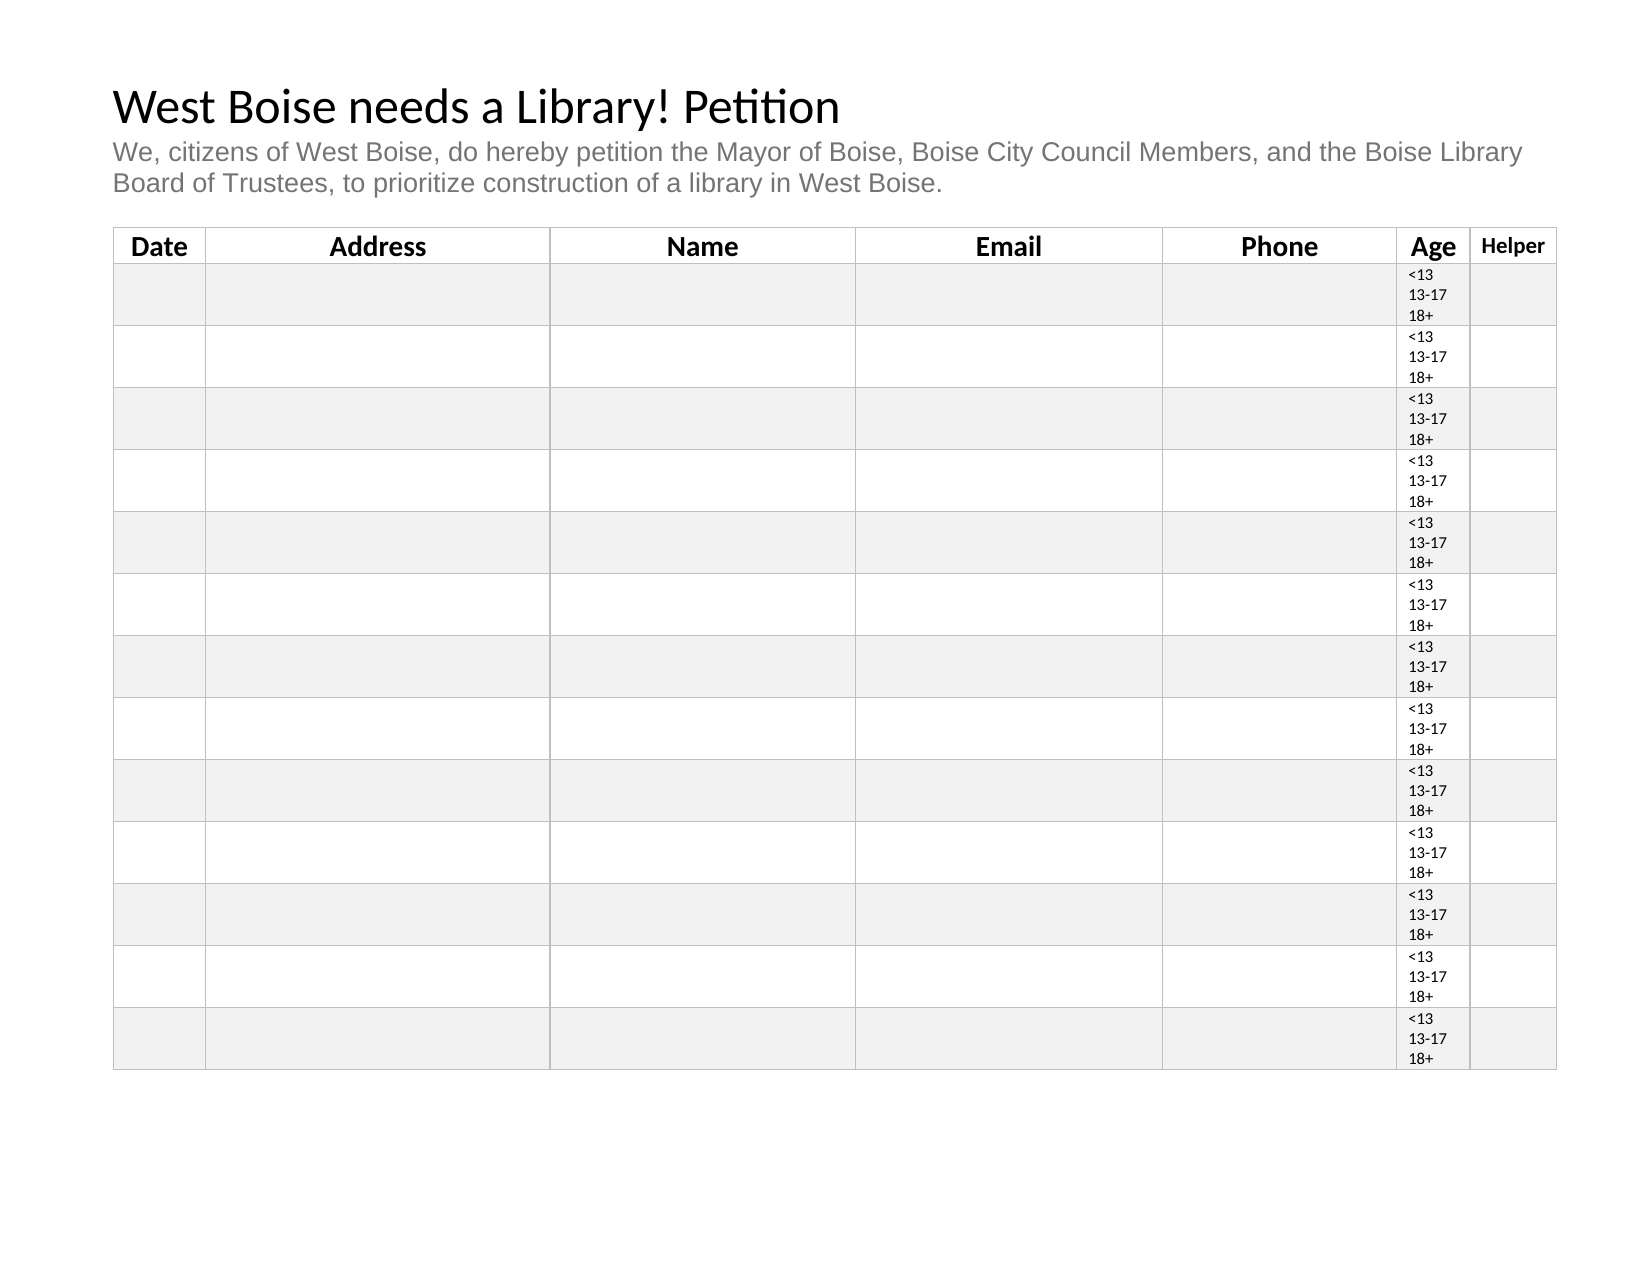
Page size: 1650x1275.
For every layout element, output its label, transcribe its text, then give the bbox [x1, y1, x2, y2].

table_cell [114, 698, 205, 759]
table_cell [114, 946, 205, 1007]
table_cell [1471, 760, 1556, 821]
table_cell [114, 1008, 205, 1069]
table_cell [1471, 1008, 1556, 1069]
table_cell [1163, 512, 1396, 573]
table_cell [551, 264, 855, 325]
table_cell [551, 946, 855, 1007]
table_cell <13 13-17 18+ [1397, 698, 1469, 759]
table_cell [1163, 946, 1396, 1007]
table_cell [206, 326, 549, 387]
table_cell [856, 636, 1162, 697]
table_cell [1471, 698, 1556, 759]
table_cell <13 13-17 18+ [1397, 388, 1469, 449]
table_cell [856, 512, 1162, 573]
table_cell [1471, 884, 1556, 945]
table_cell [1163, 388, 1396, 449]
table_cell [856, 450, 1162, 511]
table_cell [1471, 450, 1556, 511]
table_header Email [856, 228, 1162, 263]
table_header Name [551, 228, 855, 263]
table_cell <13 13-17 18+ [1397, 884, 1469, 945]
table_cell [206, 636, 549, 697]
table_cell [856, 884, 1162, 945]
table_header Date [114, 228, 205, 263]
table_cell [206, 760, 549, 821]
table_cell [551, 574, 855, 635]
table_cell [1163, 822, 1396, 883]
table_cell [1163, 884, 1396, 945]
table_cell [114, 884, 205, 945]
table_cell [1163, 698, 1396, 759]
table_cell <13 13-17 18+ [1397, 636, 1469, 697]
table_cell [856, 264, 1162, 325]
table_cell <13 13-17 18+ [1397, 326, 1469, 387]
table_cell [856, 822, 1162, 883]
table_header Address [206, 228, 549, 263]
table_cell <13 13-17 18+ [1397, 1008, 1469, 1069]
table_header Phone [1163, 228, 1396, 263]
table_cell [1471, 946, 1556, 1007]
table_cell [114, 450, 205, 511]
table_cell [1163, 760, 1396, 821]
table_cell [206, 574, 549, 635]
table_cell [551, 388, 855, 449]
table_cell [1163, 574, 1396, 635]
table_cell [114, 760, 205, 821]
table_cell [114, 822, 205, 883]
table_cell [1163, 1008, 1396, 1069]
table_cell [206, 512, 549, 573]
table_cell [551, 884, 855, 945]
table_cell [206, 1008, 549, 1069]
table_cell [206, 450, 549, 511]
table_cell <13 13-17 18+ [1397, 512, 1469, 573]
table_cell [114, 574, 205, 635]
table_cell [551, 1008, 855, 1069]
table_header Helper [1471, 228, 1556, 263]
table_cell [206, 388, 549, 449]
table_cell [856, 326, 1162, 387]
table_cell [551, 760, 855, 821]
table_cell [1163, 450, 1396, 511]
table_cell [1163, 636, 1396, 697]
table_cell [1163, 326, 1396, 387]
table_cell <13 13-17 18+ [1397, 450, 1469, 511]
table_cell [114, 388, 205, 449]
table_cell [114, 326, 205, 387]
table_cell [1471, 388, 1556, 449]
table_cell [206, 264, 549, 325]
table_header Age [1397, 228, 1469, 263]
table_cell [206, 884, 549, 945]
table_cell [1471, 574, 1556, 635]
table_cell [856, 760, 1162, 821]
table_cell <13 13-17 18+ [1397, 946, 1469, 1007]
table_cell [551, 326, 855, 387]
table_cell [856, 1008, 1162, 1069]
table_cell [1471, 822, 1556, 883]
table_cell [1163, 264, 1396, 325]
table_cell [1471, 326, 1556, 387]
table_cell [856, 698, 1162, 759]
table_cell [1471, 512, 1556, 573]
table_cell <13 13-17 18+ [1397, 822, 1469, 883]
table_cell [206, 698, 549, 759]
table_cell <13 13-17 18+ [1397, 264, 1469, 325]
table_cell [114, 512, 205, 573]
table_cell [856, 574, 1162, 635]
table_cell [551, 822, 855, 883]
table_cell <13 13-17 18+ [1397, 574, 1469, 635]
table_cell [1471, 636, 1556, 697]
table_cell [206, 822, 549, 883]
table_cell [856, 946, 1162, 1007]
table_cell [114, 264, 205, 325]
table_cell [551, 512, 855, 573]
table_cell [551, 636, 855, 697]
table_cell [1471, 264, 1556, 325]
table_cell [551, 450, 855, 511]
table_cell [856, 388, 1162, 449]
table_cell <13 13-17 18+ [1397, 760, 1469, 821]
table_cell [551, 698, 855, 759]
table_cell [114, 636, 205, 697]
table_cell [206, 946, 549, 1007]
